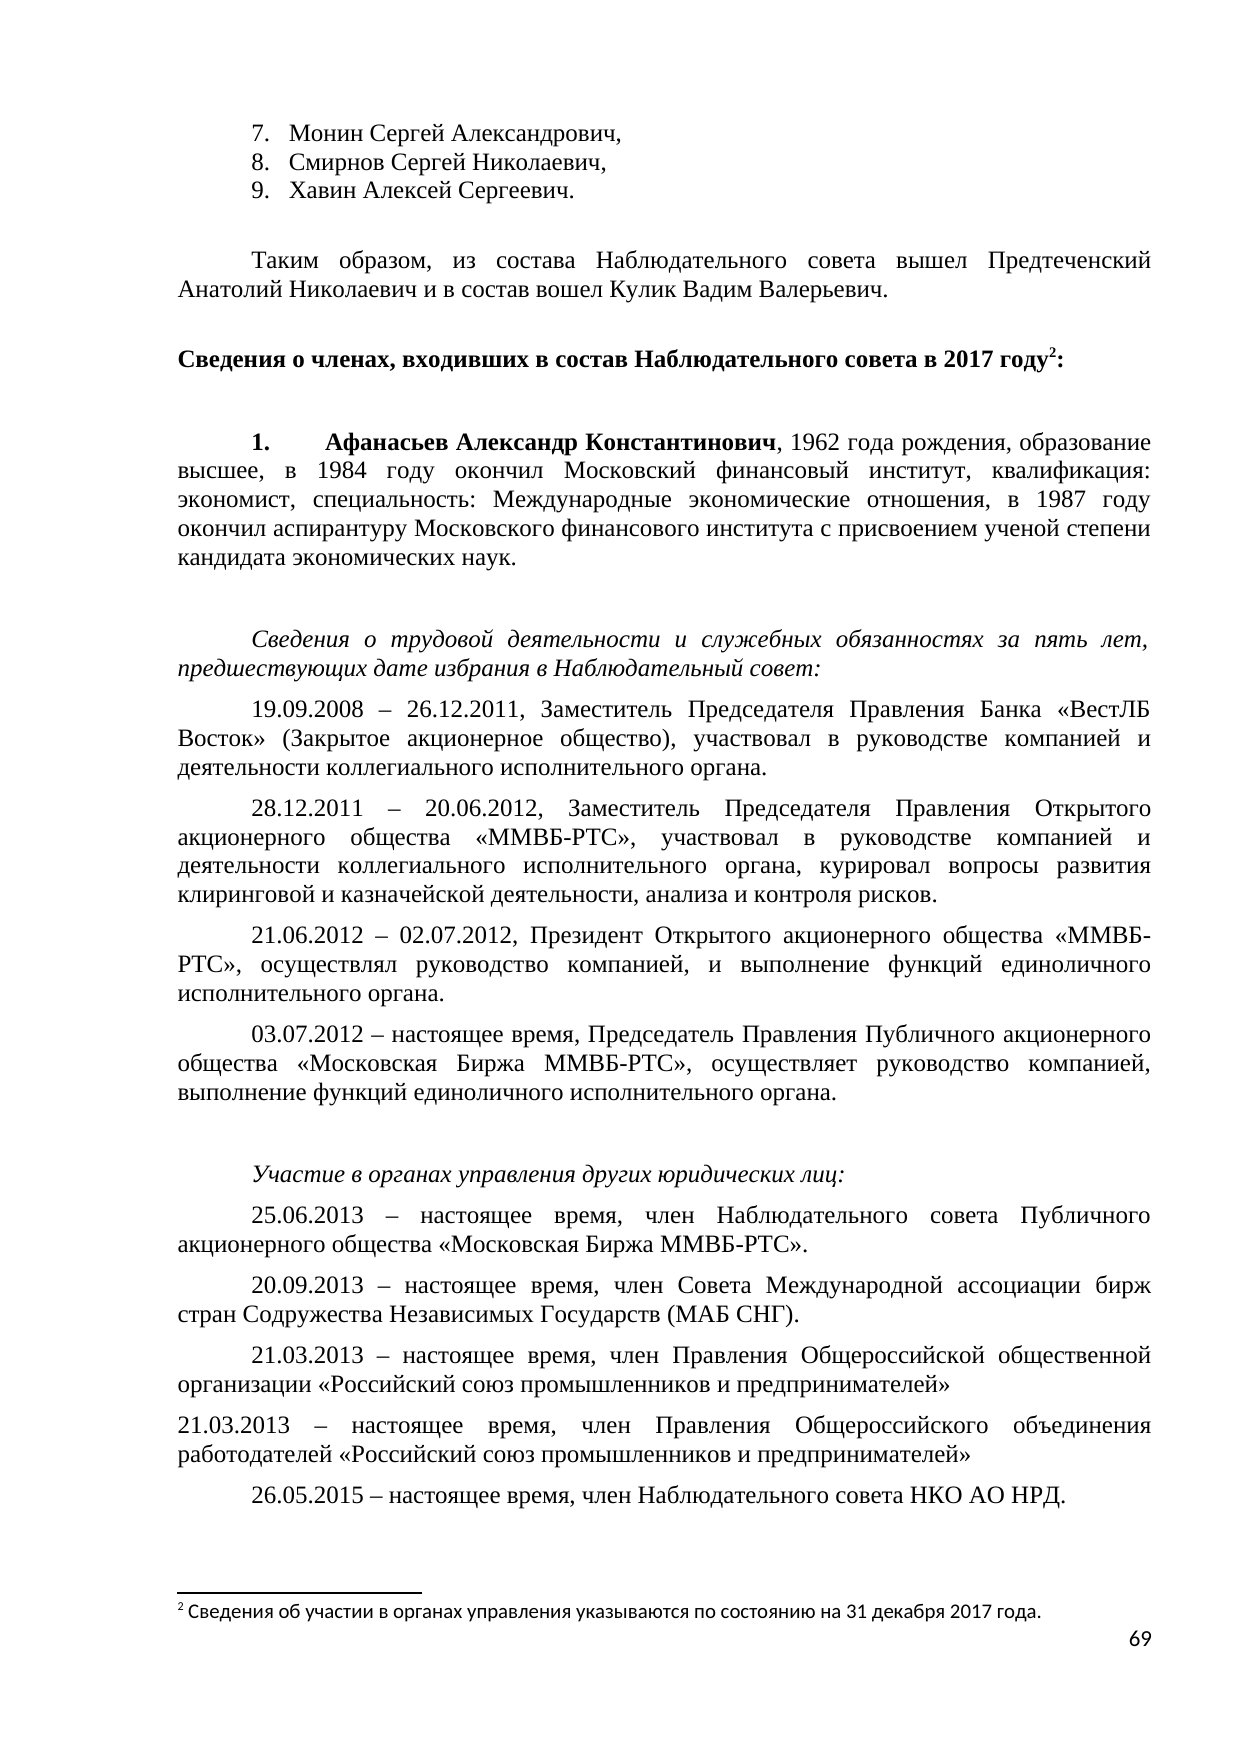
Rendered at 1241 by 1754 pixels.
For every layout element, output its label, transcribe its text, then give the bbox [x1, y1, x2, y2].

text 21.03.2013 – настоящее время, член Правления Общероссийской общественной организации «Российский союз промышленников и предпринимателей» [177, 1341, 1152, 1398]
text 21.03.2013 – настоящее время, член Правления Общероссийского объединения работодателей «Российский союз промышленников и предпринимателей» [177, 1411, 1152, 1468]
text 25.06.2013 – настоящее время, член Наблюдательного совета Публичного акционерного общества «Московская Биржа ММВБ-РТС». [177, 1201, 1152, 1258]
text Таким образом, из состава Наблюдательного совета вышел Предтеченский Анатолий Николаевич и в состав вошел Кулик Вадим Валерьевич. [177, 246, 1152, 303]
text Сведения о трудовой деятельности и служебных обязанностях за пять лет, предшествующих дате избрания в Наблюдательный совет: [177, 624, 1152, 682]
list Монин Сергей Александрович, [251, 118, 1152, 147]
text 21.06.2012 – 02.07.2012, Президент Открытого акционерного общества «ММВБ-РТС», осуществлял руководство компанией, и выполнение функций единоличного исполнительного органа. [177, 921, 1152, 1007]
list Афанасьев Александр Константинович, 1962 года рождения, образование высшее, в 1984 году окончил Московский финансовый институт, квалификация: экономист, специальность: Международные экономические отношения, в 1987 году окончил аспирантуру Московского финансового института с присвоением ученой степени кандидата экономических наук. [177, 427, 1152, 571]
text 20.09.2013 – настоящее время, член Совета Международной ассоциации бирж стран Содружества Независимых Государств (МАБ СНГ). [177, 1271, 1152, 1328]
text 28.12.2011 – 20.06.2012, Заместитель Председателя Правления Открытого акционерного общества «ММВБ-РТС», участвовал в руководстве компанией и деятельности коллегиального исполнительного органа, курировал вопросы развития клиринговой и казначейской деятельности, анализа и контроля рисков. [177, 793, 1152, 908]
text 03.07.2012 – настоящее время, Председатель Правления Публичного акционерного общества «Московская Биржа ММВБ-РТС», осуществляет руководство компанией, выполнение функций единоличного исполнительного органа. [177, 1019, 1152, 1106]
text 19.09.2008 – 26.12.2011, Заместитель Председателя Правления Банка «ВестЛБ Восток» (Закрытое акционерное общество), участвовал в руководстве компанией и деятельности коллегиального исполнительного органа. [177, 694, 1152, 781]
text Сведения о членах, входивших в состав Наблюдательного совета в 2017 году: [177, 344, 1152, 373]
text 26.05.2015 – настоящее время, член Наблюдательного совета НКО АО НРД. [177, 1481, 1152, 1509]
list Хавин Алексей Сергеевич. [251, 176, 1152, 204]
text Участие в органах управления других юридических лиц: [177, 1159, 1152, 1188]
list Смирнов Сергей Николаевич, [251, 147, 1152, 176]
